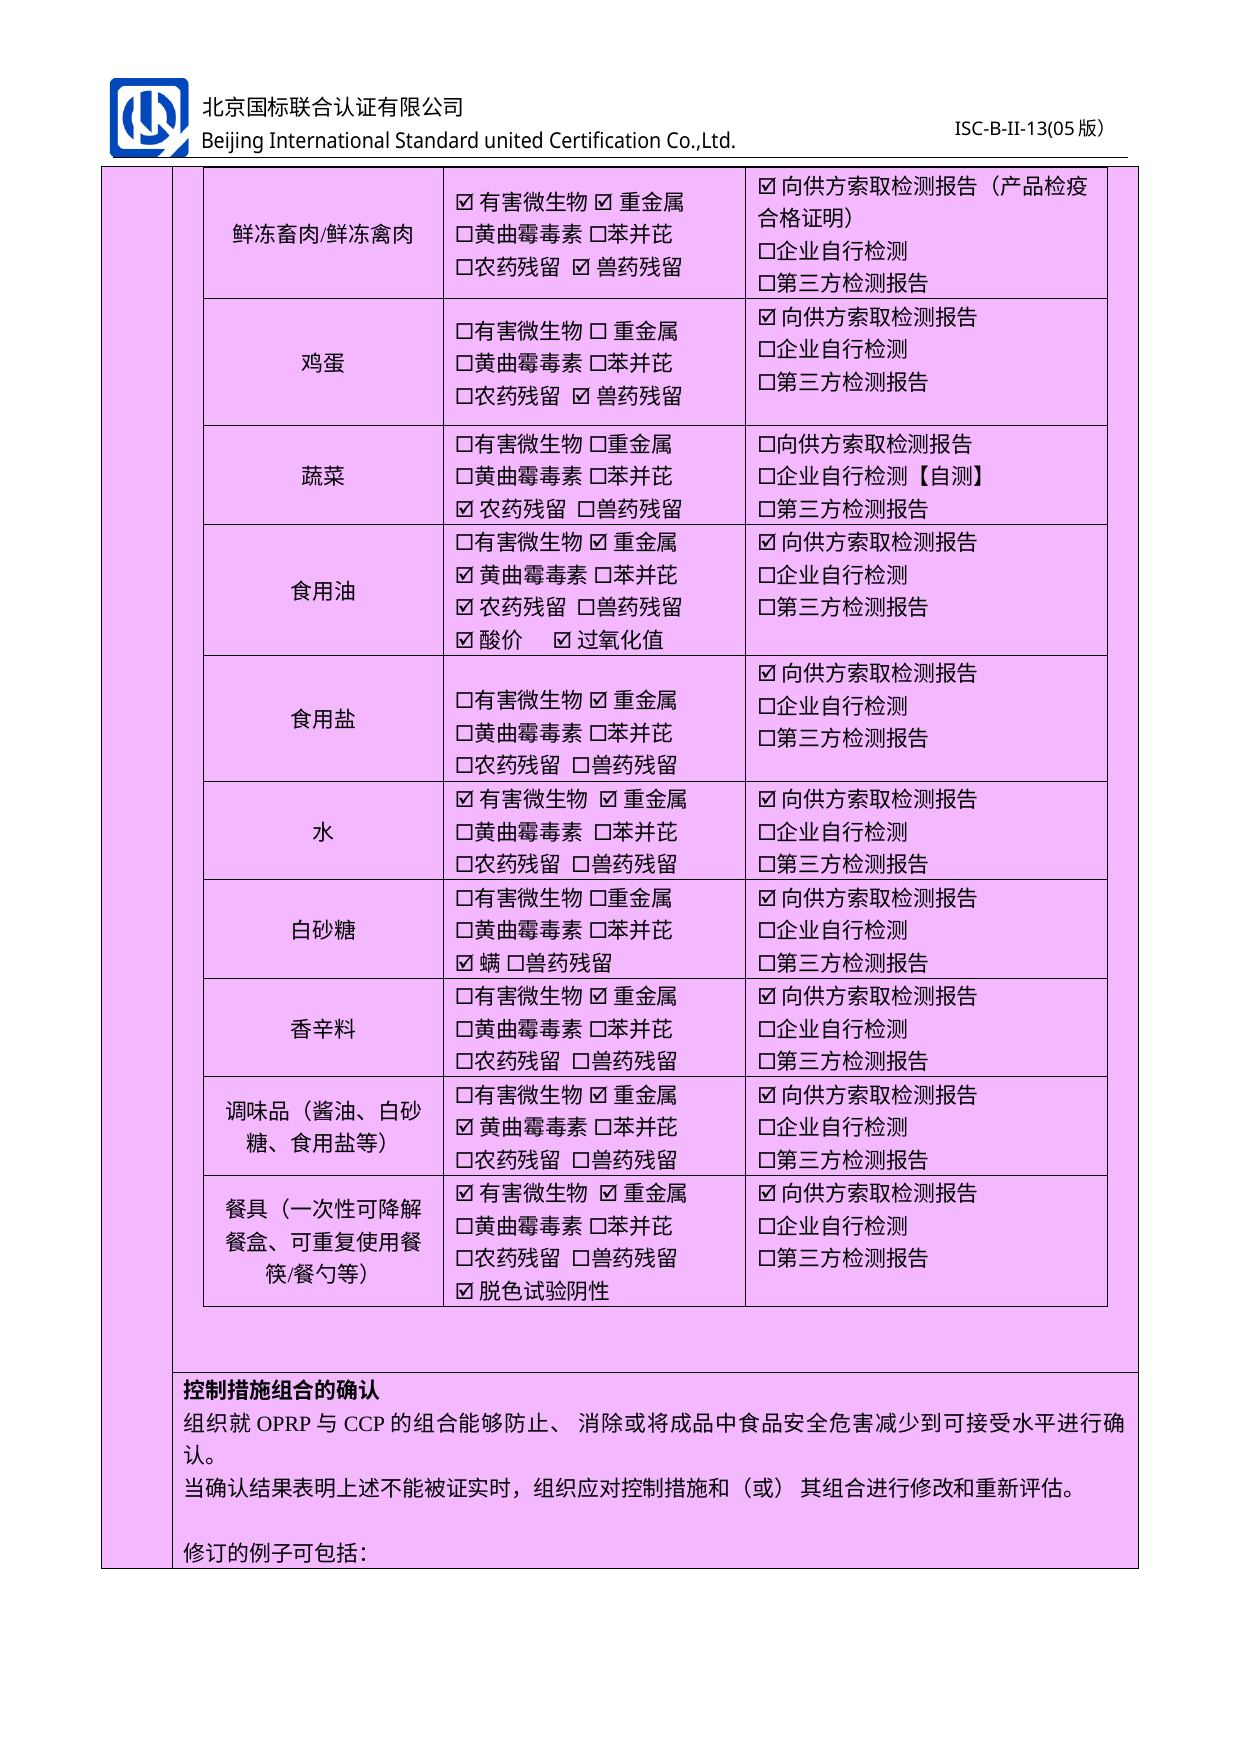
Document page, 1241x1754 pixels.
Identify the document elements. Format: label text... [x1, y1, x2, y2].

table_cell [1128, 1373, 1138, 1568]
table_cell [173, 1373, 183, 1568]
table_cell 控制措施的选择和分类 组织在危害评价的基础上，选择适当的控制措施或控制措施的组合，以防止或将已识别的显著食品安全危害降低到规定的可接受水平。 组织将选定的识别控制措施分类为OPRP（见3.30）或CCPs。 最终产品危害分析： 原辅材料危害分析： [173, 167, 1138, 1372]
picture [109, 78, 189, 158]
